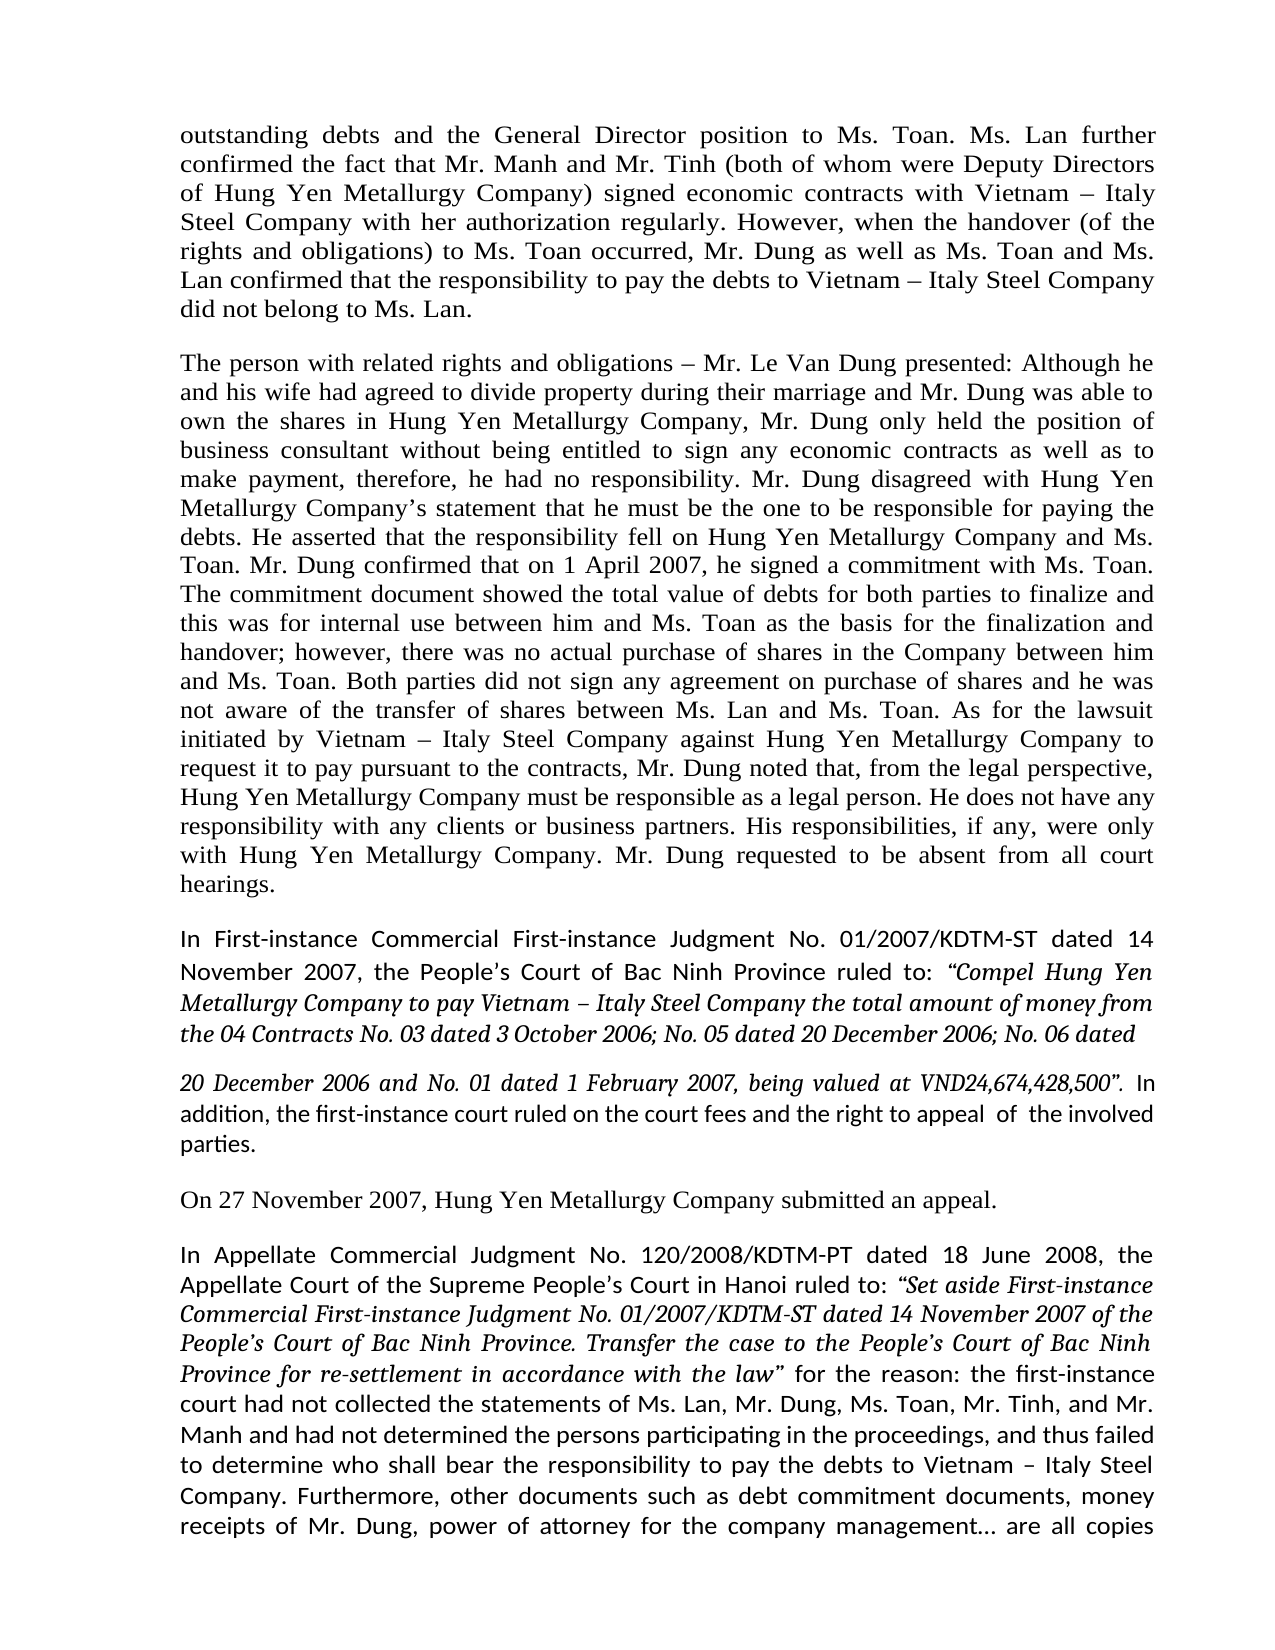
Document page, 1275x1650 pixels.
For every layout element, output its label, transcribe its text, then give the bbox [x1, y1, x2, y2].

text 20 December 2006 and No. 01 dated 1 February 2007, being valued at VND24,674,428,500”. In addition, the first-instance court ruled on the court fees and the right to appeal of the involved parties. [180, 1068, 1155, 1159]
text outstanding debts and the General Director position to Ms. Toan. Ms. Lan further confirmed the fact that Mr. Manh and Mr. Tinh (both of whom were Deputy Directors of Hung Yen Metallurgy Company) signed economic contracts with Vietnam – Italy Steel Company with her authorization regularly. However, when the handover (of the rights and obligations) to Ms. Toan occurred, Mr. Dung as well as Ms. Toan and Ms. Lan confirmed that the responsibility to pay the debts to Vietnam – Italy Steel Company did not belong to Ms. Lan. [180, 120, 1156, 323]
text The person with related rights and obligations – Mr. Le Van Dung presented: Although he and his wife had agreed to divide property during their marriage and Mr. Dung was able to own the shares in Hung Yen Metallurgy Company, Mr. Dung only held the position of business consultant without being entitled to sign any economic contracts as well as to make payment, therefore, he had no responsibility. Mr. Dung disagreed with Hung Yen Metallurgy Company’s statement that he must be the one to be responsible for paying the debts. He asserted that the responsibility fell on Hung Yen Metallurgy Company and Ms. Toan. Mr. Dung confirmed that on 1 April 2007, he signed a commitment with Ms. Toan. The commitment document showed the total value of debts for both parties to finalize and this was for internal use between him and Ms. Toan as the basis for the finalization and handover; however, there was no actual purchase of shares in the Company between him and Ms. Toan. Both parties did not sign any agreement on purchase of shares and he was not aware of the transfer of shares between Ms. Lan and Ms. Toan. As for the lawsuit initiated by Vietnam – Italy Steel Company against Hung Yen Metallurgy Company to request it to pay pursuant to the contracts, Mr. Dung noted that, from the legal perspective, Hung Yen Metallurgy Company must be responsible as a legal person. He does not have any responsibility with any clients or business partners. His responsibilities, if any, were only with Hung Yen Metallurgy Company. Mr. Dung requested to be absent from all court hearings. [180, 348, 1155, 898]
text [180, 1239, 1156, 1541]
text On 27 November 2007, Hung Yen Metallurgy Company submitted an appeal. [180, 1185, 1196, 1214]
text In First-instance Commercial First-instance Judgment No. 01/2007/KDTM-ST dated 14 November 2007, the People’s Court of Bac Ninh Province ruled to: “Compel Hung Yen Metallurgy Company to pay Vietnam – Italy Steel Company the total amount of money from the 04 Contracts No. 03 dated 3 October 2006; No. 05 dated 20 December 2006; No. 06 dated [180, 923, 1155, 1049]
